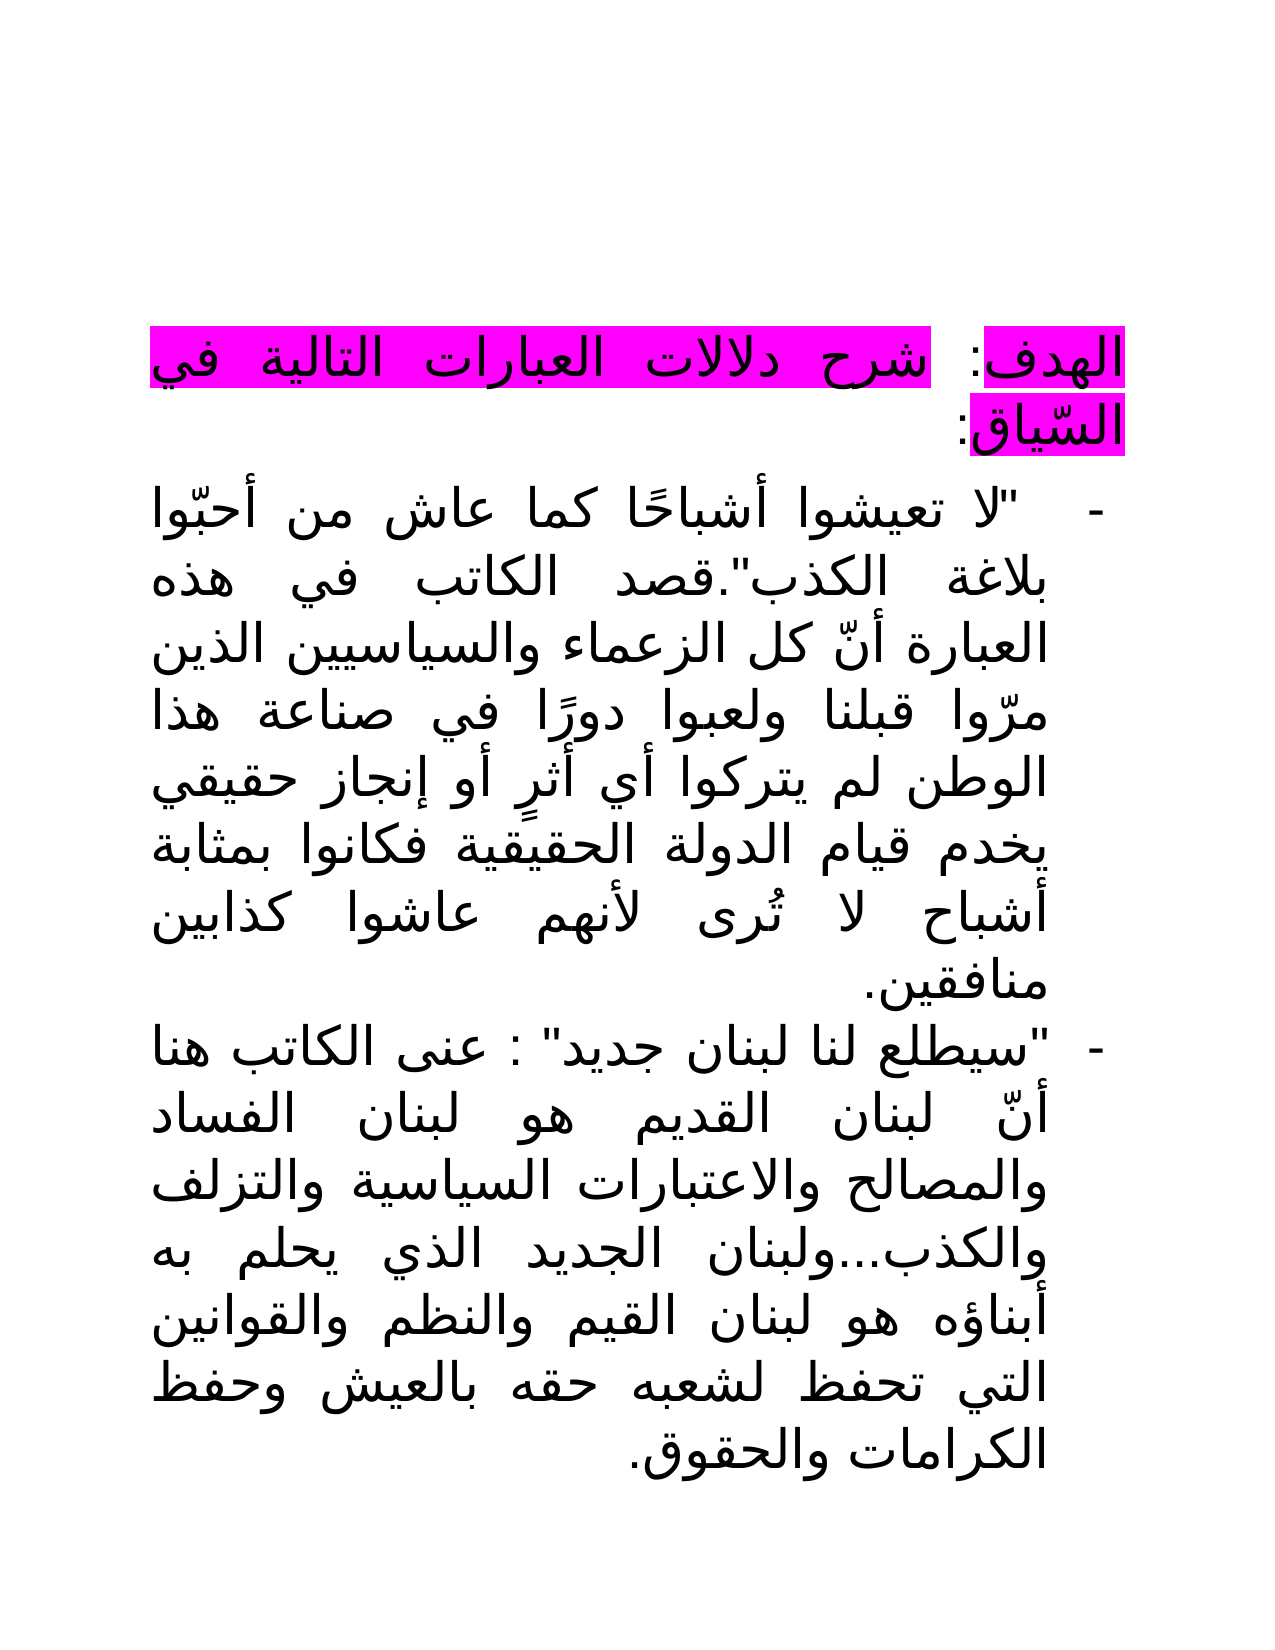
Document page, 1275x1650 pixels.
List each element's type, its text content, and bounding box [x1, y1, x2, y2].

text الهدف: شرح دلالات العبارات التالية في السّياق: [150, 326, 1125, 456]
list " لا تعيشوا أشباحًا كما عاش من أحبّوا بلاغة الكذب".قصد الكاتب في هذه العبارة أنّ كل الزعماء والسياسيين الذين مرّوا قبلنا ولعبوا دورًا في صناعة هذا الوطن لم يتركوا أي أثرٍ أو إنجاز حقيقي يخدم قيام الدولة الحقيقية فكانوا بمثابة أشباح لا تُرى لأنهم عاشوا كذابين منافقين. [150, 477, 1087, 1010]
list "سيطلع لنا لبنان جديد" : عنى الكاتب هنا أنّ لبنان القديم هو لبنان الفساد والمصالح والاعتبارات السياسية والتزلف والكذب...ولبنان الجديد الذي يحلم به أبناؤه هو لبنان القيم والنظم والقوانين التي تحفظ لشعبه حقه بالعيش وحفظ الكرامات والحقوق. [150, 1014, 1087, 1480]
